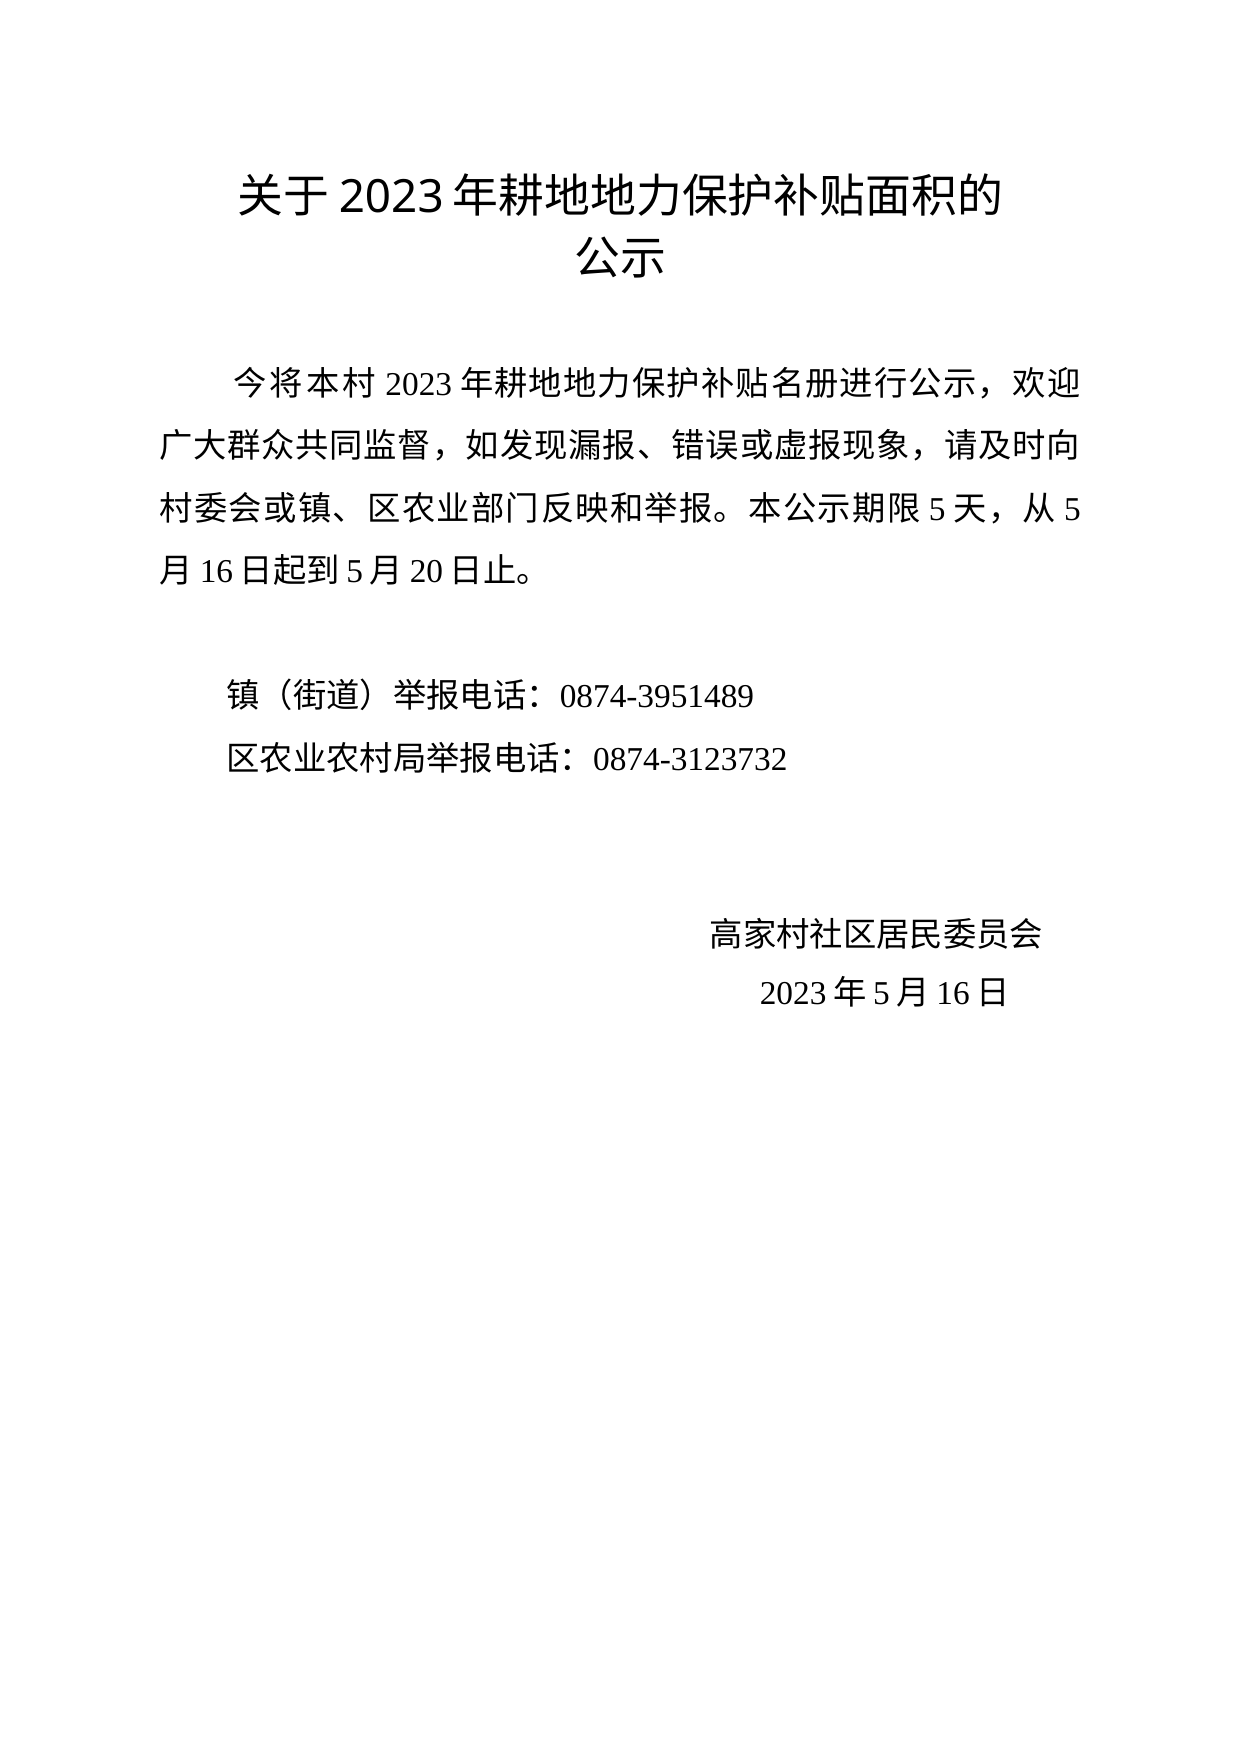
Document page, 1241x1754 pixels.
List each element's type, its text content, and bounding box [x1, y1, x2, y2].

text 公示 [159, 224, 1081, 287]
text 区农业农村局举报电话：0874-3123732 [159, 720, 1081, 783]
text 2023年5月16日 [159, 958, 1081, 1016]
text 镇（街道）举报电话：0874-3951489 [159, 658, 1081, 720]
text 高家村社区居民委员会 [159, 899, 1081, 958]
text 关于2023年耕地地力保护补贴面积的 [159, 162, 1081, 224]
text 今将本村2023年耕地地力保护补贴名册进行公示，欢迎广大群众共同监督，如发现漏报、错误或虚报现象，请及时向村委会或镇、区农业部门反映和举报。本公示期限5天，从5月16日起到5月20日止。 [159, 345, 1081, 595]
